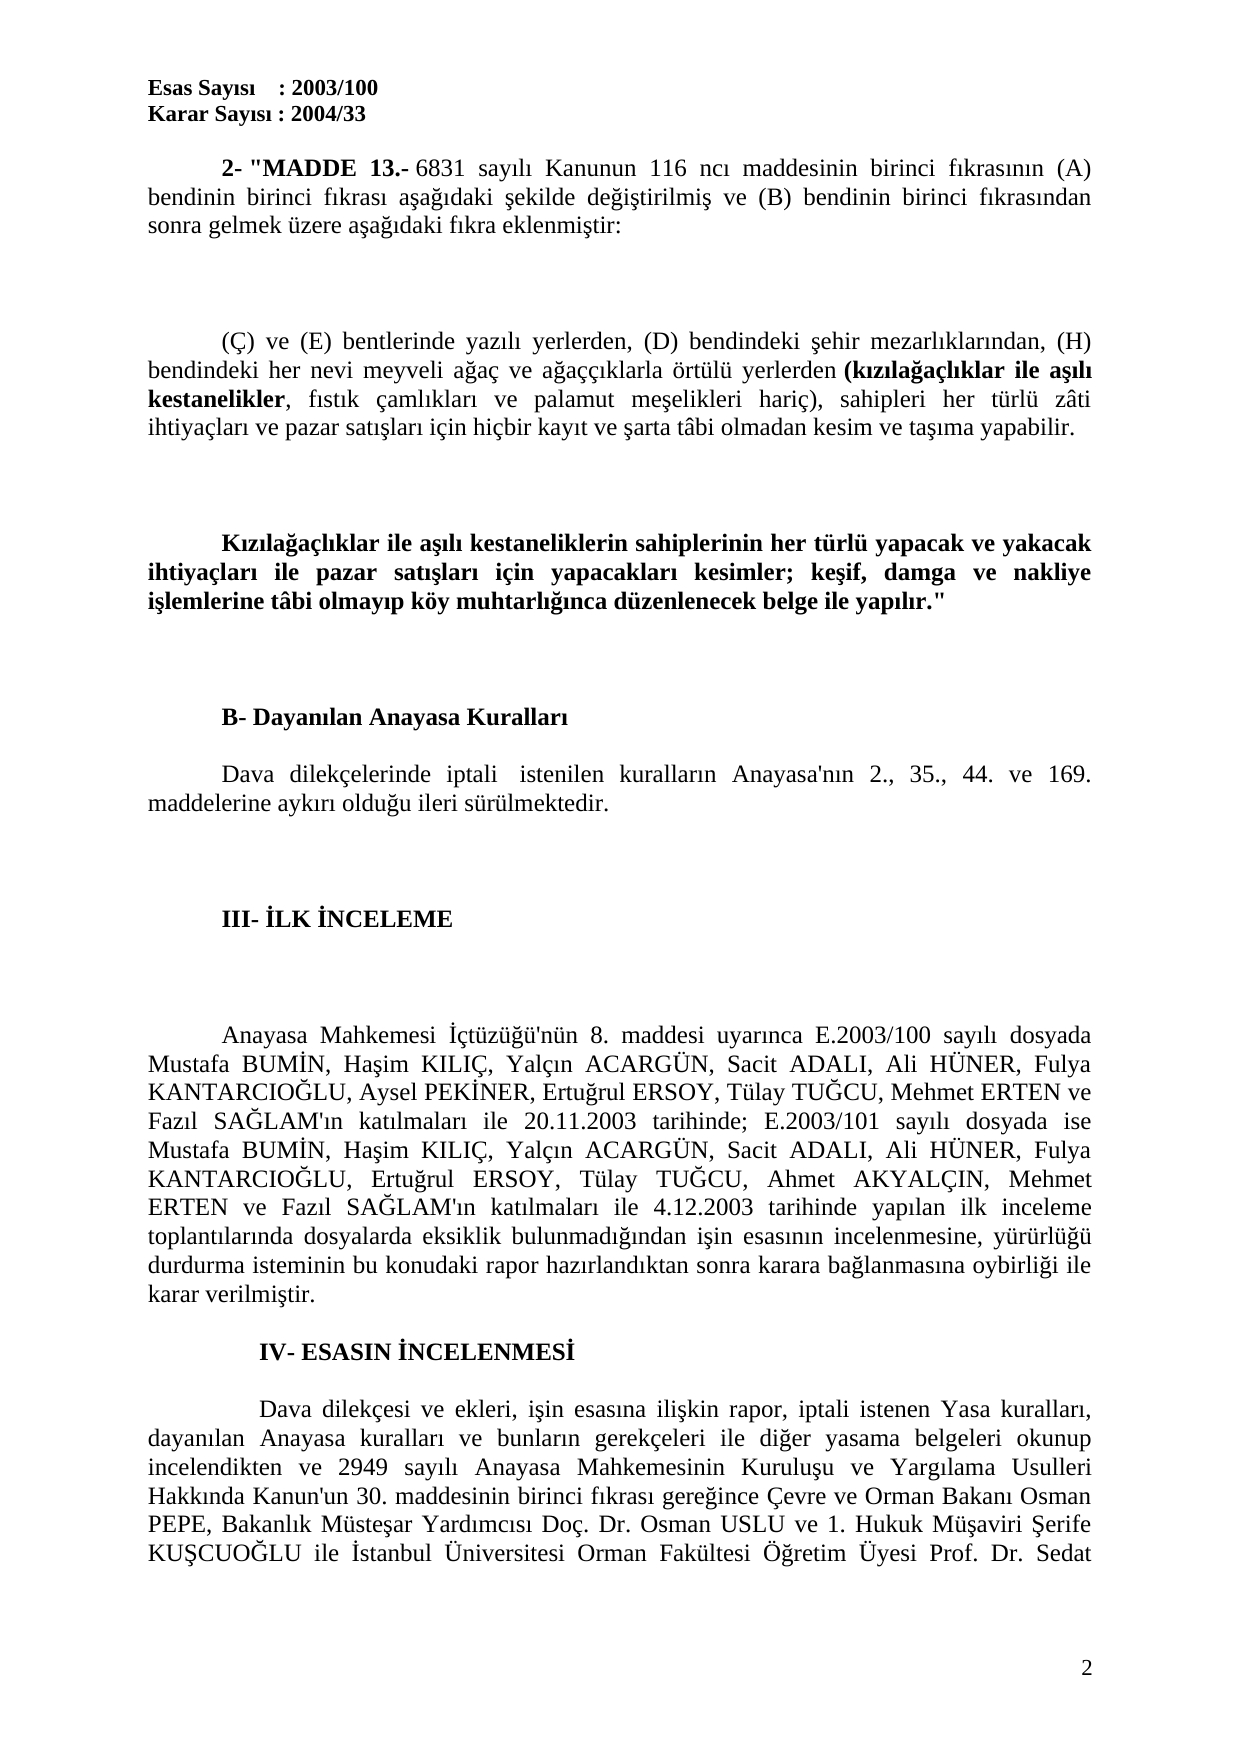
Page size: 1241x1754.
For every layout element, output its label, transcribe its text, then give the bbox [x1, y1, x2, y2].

text 2- "MADDE 13.- 6831 sayılı Kanunun 116 ncı maddesinin birinci fıkrasının (A) bendinin birinci fıkrası aşağıdaki şekilde değiştirilmiş ve (B) bendinin birinci fıkrasından sonra gelmek üzere aşağıdaki fıkra eklenmiştir: [148, 153, 1093, 239]
text Kızılağaçlıklar ile aşılı kestaneliklerin sahiplerinin her türlü yapacak ve yakacak ihtiyaçları ile pazar satışları için yapacakları kesimler; keşif, damga ve nakliye işlemlerine tâbi olmayıp köy muhtarlığınca düzenlenecek belge ile yapılır." [148, 528, 1093, 614]
text IV- ESASIN İNCELENMESİ [148, 1337, 1093, 1365]
text Anayasa Mahkemesi İçtüzüğü'nün 8. maddesi uyarınca E.2003/100 sayılı dosyada Mustafa BUMİN, Haşim KILIÇ, Yalçın ACARGÜN, Sacit ADALI, Ali HÜNER, Fulya KANTARCIOĞLU, Aysel PEKİNER, Ertuğrul ERSOY, Tülay TUĞCU, Mehmet ERTEN ve Fazıl SAĞLAM'ın katılmaları ile 20.11.2003 tarihinde; E.2003/101 sayılı dosyada ise Mustafa BUMİN, Haşim KILIÇ, Yalçın ACARGÜN, Sacit ADALI, Ali HÜNER, Fulya KANTARCIOĞLU, Ertuğrul ERSOY, Tülay TUĞCU, Ahmet AKYALÇIN, Mehmet ERTEN ve Fazıl SAĞLAM'ın katılmaları ile 4.12.2003 tarihinde yapılan ilk inceleme toplantılarında dosyalarda eksiklik bulunmadığından işin esasının incelenmesine, yürürlüğü durdurma isteminin bu konudaki rapor hazırlandıktan sonra karara bağlanmasına oybirliği ile karar verilmiştir. [148, 1020, 1093, 1307]
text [148, 1394, 1093, 1567]
text (Ç) ve (E) bentlerinde yazılı yerlerden, (D) bendindeki şehir mezarlıklarından, (H) bendindeki her nevi meyveli ağaç ve ağaççıklarla örtülü yerlerden (kızılağaçlıklar ile aşılı kestanelikler, fıstık çamlıkları ve palamut meşelikleri hariç), sahipleri her türlü zâti ihtiyaçları ve pazar satışları için hiçbir kayıt ve şarta tâbi olmadan kesim ve taşıma yapabilir. [148, 326, 1093, 441]
text B- Dayanılan Anayasa Kuralları [148, 702, 1093, 730]
text III- İLK İNCELEME [148, 904, 1093, 933]
text Dava dilekçelerinde iptali istenilen kuralların Anayasa'nın 2., 35., 44. ve 169. maddelerine aykırı olduğu ileri sürülmektedir. [148, 759, 1093, 817]
